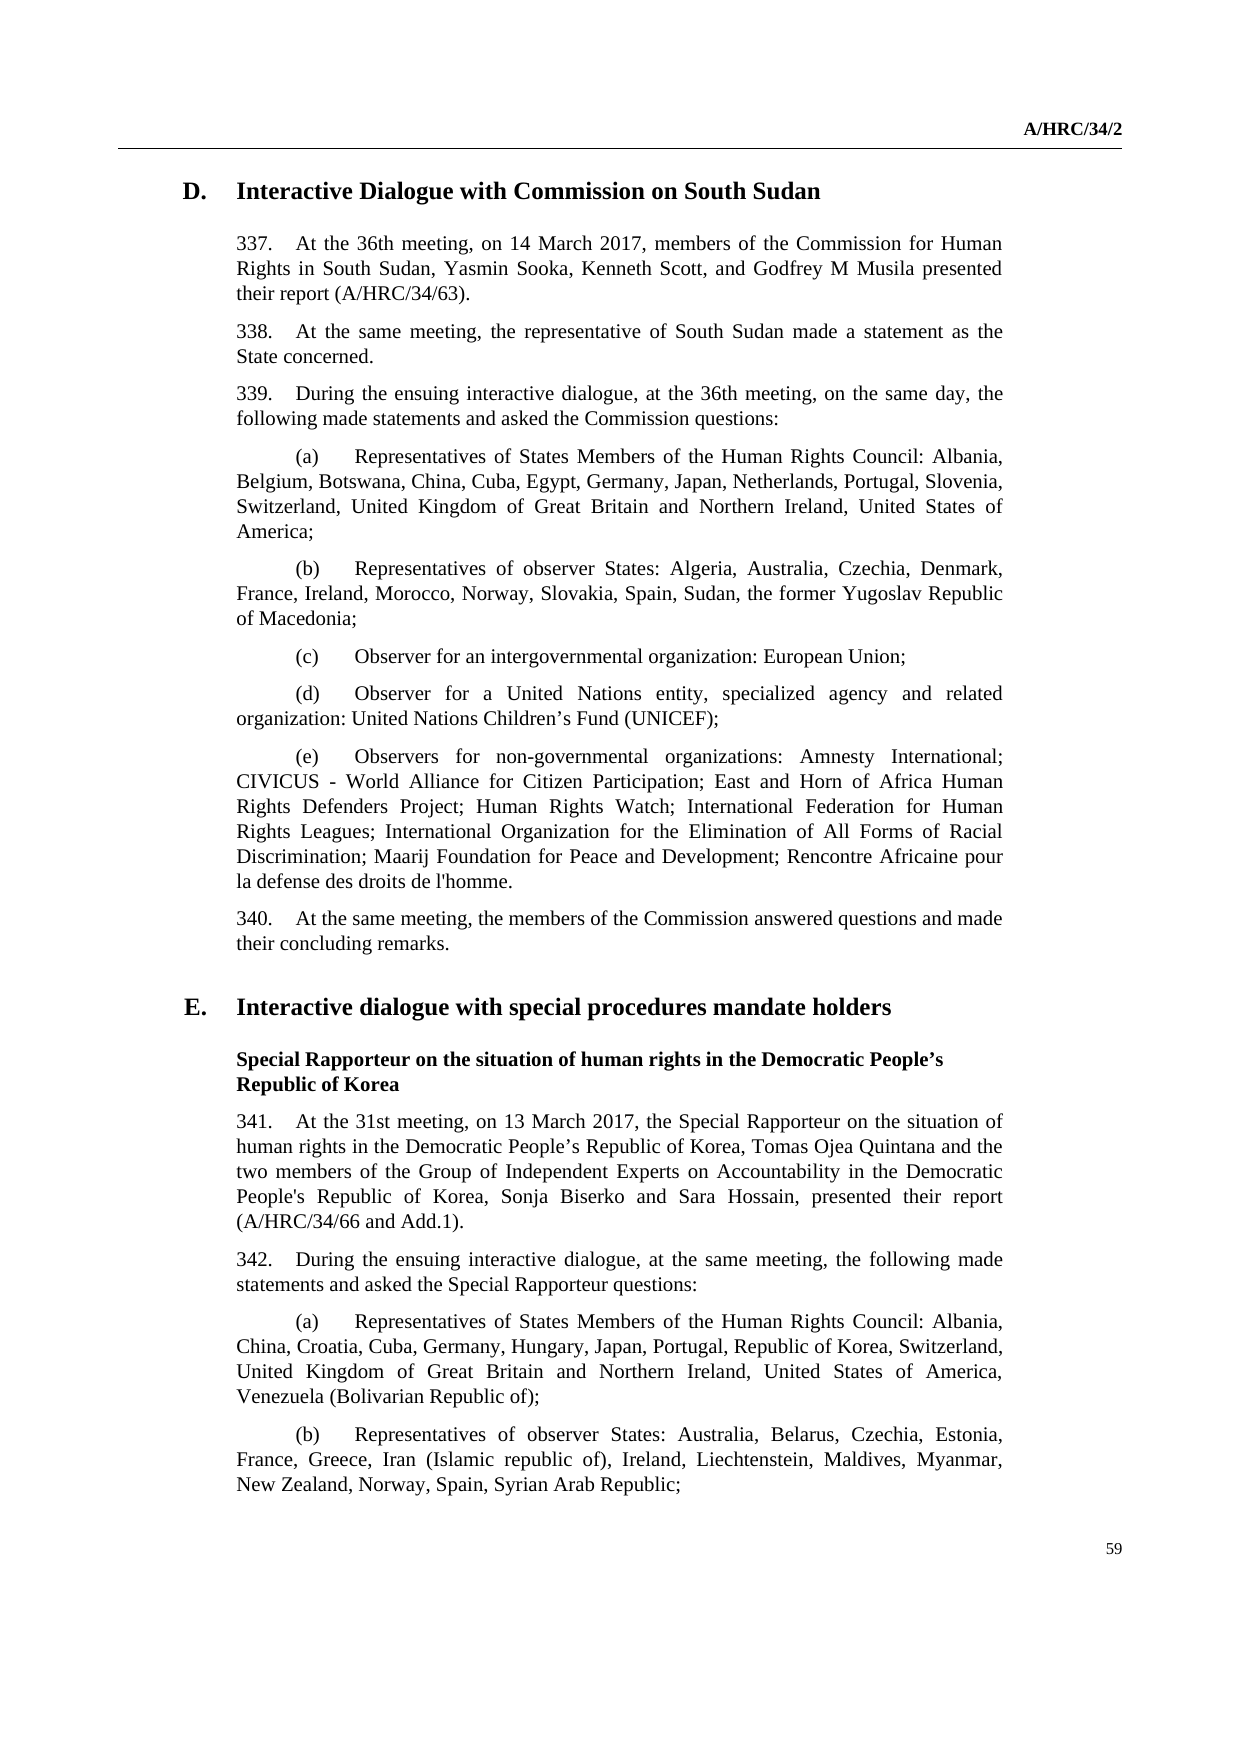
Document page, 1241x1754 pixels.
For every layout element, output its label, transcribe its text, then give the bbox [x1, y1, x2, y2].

text (e) Observers for non-governmental organizations: Amnesty International; CIVICUS - World Alliance for Citizen Participation; East and Horn of Africa Human Rights Defenders Project; Human Rights Watch; International Federation for Human Rights Leagues; International Organization for the Elimination of All Forms of Racial Discrimination; Maarij Foundation for Peace and Development; Rencontre Africaine pour la defense des droits de l'homme. [236, 743, 1004, 893]
text (b) Representatives of observer States: Australia, Belarus, Czechia, Estonia, France, Greece, Iran (Islamic republic of), Ireland, Liechtenstein, Maldives, Myanmar, New Zealand, Norway, Spain, Syrian Arab Republic; [236, 1421, 1004, 1496]
text (b) Representatives of observer States: Algeria, Australia, Czechia, Denmark, France, Ireland, Morocco, Norway, Slovakia, Spain, Sudan, the former Yugoslav Republic of Macedonia; [236, 555, 1004, 630]
text 340. At the same meeting, the members of the Commission answered questions and made their concluding remarks. [236, 905, 1004, 955]
text (d) Observer for a United Nations entity, specialized agency and related organization: United Nations Children’s Fund (UNICEF); [236, 680, 1004, 730]
text D. Interactive Dialogue with Commission on South Sudan [118, 177, 1004, 205]
text 342. During the ensuing interactive dialogue, at the same meeting, the following made statements and asked the Special Rapporteur questions: [236, 1246, 1004, 1296]
text 338. At the same meeting, the representative of South Sudan made a statement as the State concerned. [236, 318, 1004, 368]
text (c) Observer for an intergovernmental organization: European Union; [236, 643, 1004, 668]
text E. Interactive dialogue with special procedures mandate holders [118, 993, 1004, 1021]
text (a) Representatives of States Members of the Human Rights Council: Albania, China, Croatia, Cuba, Germany, Hungary, Japan, Portugal, Republic of Korea, Switzerland, United Kingdom of Great Britain and Northern Ireland, United States of America, Venezuela (Bolivarian Republic of); [236, 1308, 1004, 1408]
text 337. At the 36th meeting, on 14 March 2017, members of the Commission for Human Rights in South Sudan, Yasmin Sooka, Kenneth Scott, and Godfrey M Musila presented their report (A/HRC/34/63). [236, 230, 1004, 305]
text (a) Representatives of States Members of the Human Rights Council: Albania, Belgium, Botswana, China, Cuba, Egypt, Germany, Japan, Netherlands, Portugal, Slovenia, Switzerland, United Kingdom of Great Britain and Northern Ireland, United States of America; [236, 443, 1004, 543]
text 341. At the 31st meeting, on 13 March 2017, the Special Rapporteur on the situation of human rights in the Democratic People’s Republic of Korea, Tomas Ojea Quintana and the two members of the Group of Independent Experts on Accountability in the Democratic People's Republic of Korea, Sonja Biserko and Sara Hossain, presented their report (A/HRC/34/66 and Add.1). [236, 1108, 1004, 1233]
text 339. During the ensuing interactive dialogue, at the 36th meeting, on the same day, the following made statements and asked the Commission questions: [236, 380, 1004, 430]
text Special Rapporteur on the situation of human rights in the Democratic People’s Republic of Korea [118, 1046, 1004, 1096]
